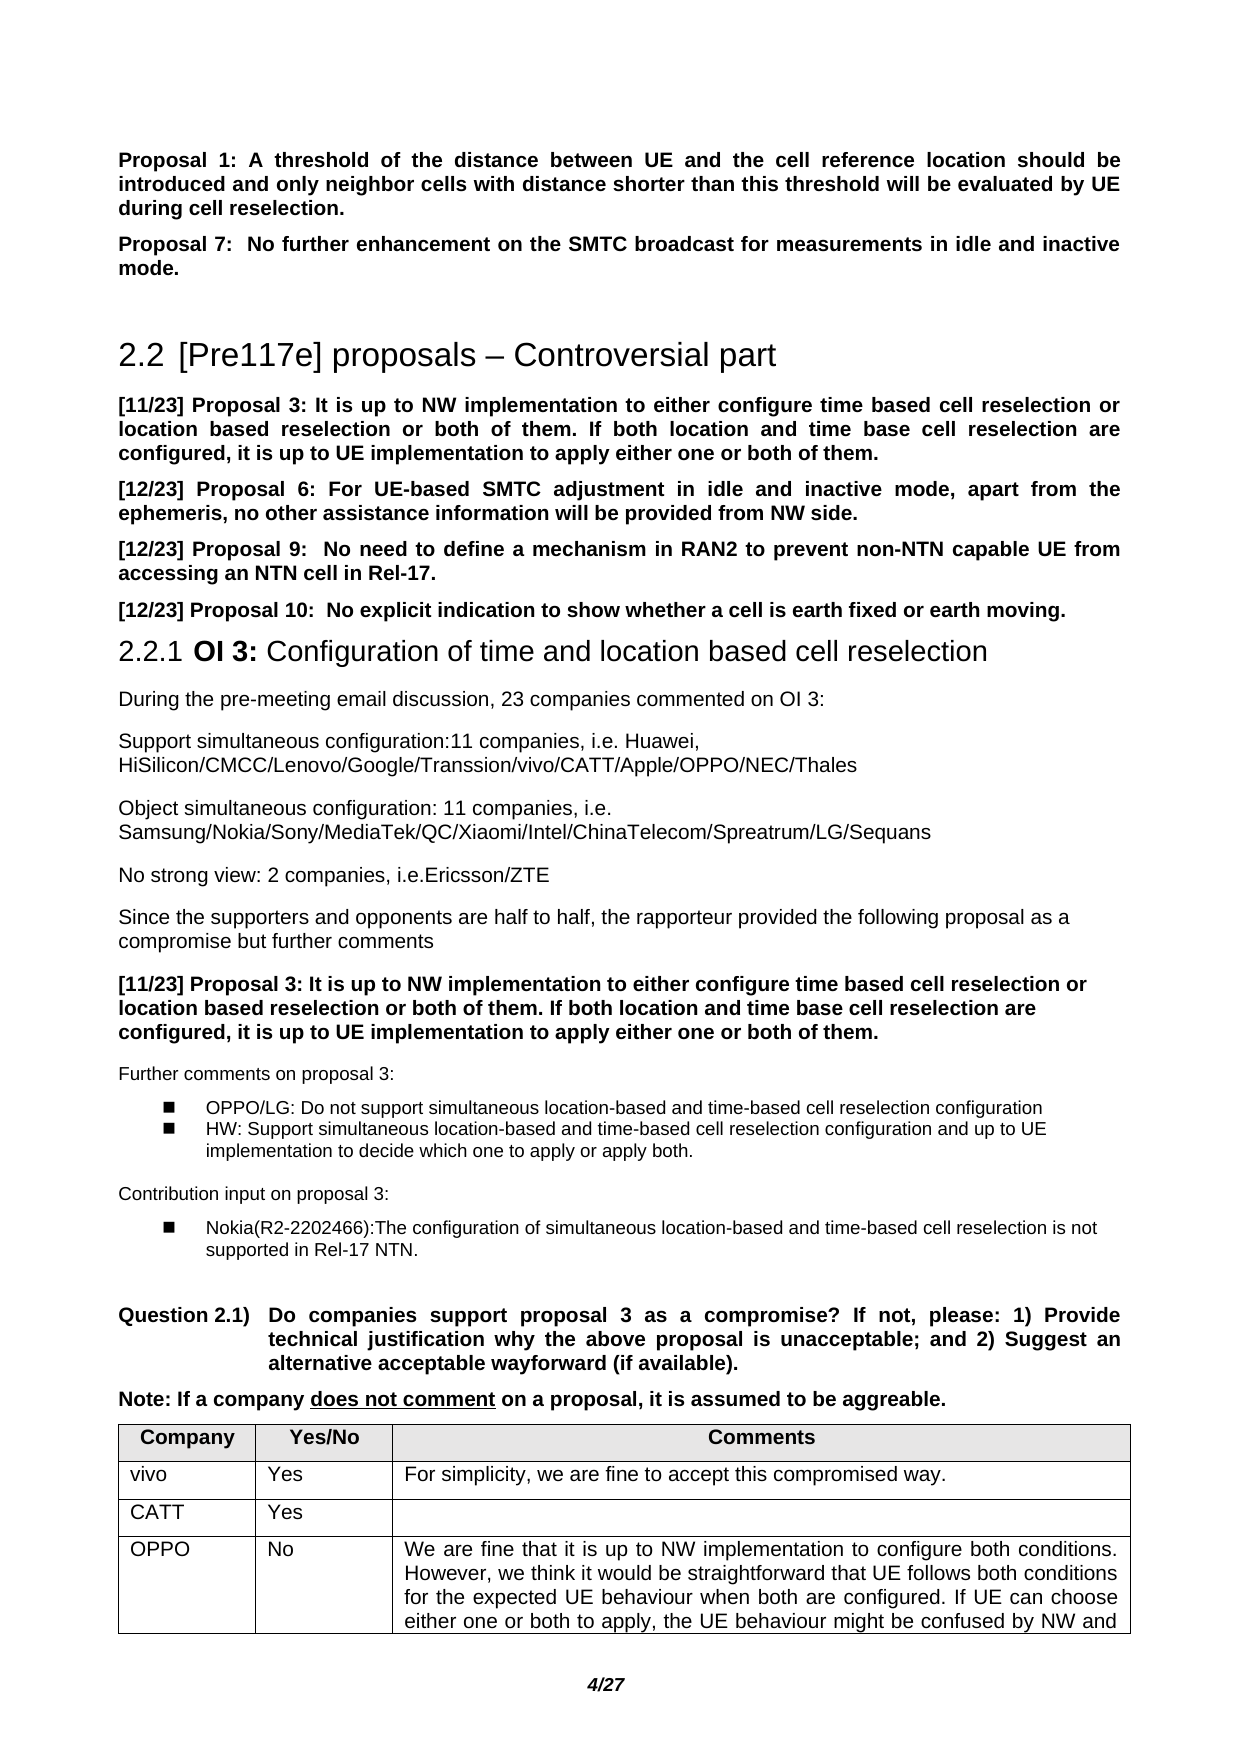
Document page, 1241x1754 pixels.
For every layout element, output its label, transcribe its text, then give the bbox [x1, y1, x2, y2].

table_header Comments [393, 1425, 1130, 1461]
table_cell No [256, 1537, 392, 1633]
text No strong view: 2 companies, i.e.Ericsson/ZTE [118, 862, 1122, 886]
table_cell [393, 1500, 1130, 1536]
text During the pre-meeting email discussion, 23 companies commented on OI 3: [118, 686, 1122, 710]
table_cell vivo [119, 1462, 255, 1499]
text Further comments on proposal 3: [118, 1062, 1122, 1084]
list Nokia(R2-2202466):The configuration of simultaneous location-based and time-based cell reselection is not supported in Rel-17 NTN. [162, 1217, 1122, 1260]
text Question 2.1) Do companies support proposal 3 as a compromise? If not, please: 1) Provide technical justification why the above proposal is unacceptable; and 2) Suggest an alternative acceptable wayforward (if available). [118, 1303, 1122, 1375]
text Object simultaneous configuration: 11 companies, i.e. Samsung/Nokia/Sony/MediaTek/QC/Xiaomi/Intel/ChinaTelecom/Spreatrum/LG/Sequans [118, 796, 1122, 844]
text [12/23] Proposal 9: No need to define a mechanism in RAN2 to prevent non-NTN capable UE from accessing an NTN cell in Rel-17. [118, 537, 1122, 585]
text Since the supporters and opponents are half to half, the rapporteur provided the following proposal as a compromise but further comments [118, 905, 1122, 953]
table_cell For simplicity, we are fine to accept this compromised way. [393, 1462, 1130, 1499]
table_cell OPPO [119, 1537, 255, 1633]
table_header Company [119, 1425, 255, 1461]
text [11/23] Proposal 3: It is up to NW implementation to either configure time based cell reselection or location based reselection or both of them. If both location and time base cell reselection are configured, it is up to UE implementation to apply either one or both of them. [118, 392, 1122, 464]
table_cell Yes [256, 1500, 392, 1536]
text Support simultaneous configuration:11 companies, i.e. Huawei, HiSilicon/CMCC/Lenovo/Google/Transsion/vivo/CATT/Apple/OPPO/NEC/Thales [118, 729, 1122, 777]
text [11/23] Proposal 3: It is up to NW implementation to either configure time based cell reselection or location based reselection or both of them. If both location and time base cell reselection are configured, it is up to UE implementation to apply either one or both of them. [118, 972, 1122, 1044]
text Note: If a company does not comment on a proposal, it is assumed to be aggreable. [118, 1387, 1122, 1411]
text Proposal 7: No further enhancement on the SMTC broadcast for measurements in idle and inactive mode. [118, 232, 1122, 280]
subtitle OI 3: Configuration of time and location based cell reselection [118, 634, 1122, 668]
text [12/23] Proposal 6: For UE-based SMTC adjustment in idle and inactive mode, apart from the ephemeris, no other assistance information will be provided from NW side. [118, 477, 1122, 525]
list OPPO/LG: Do not support simultaneous location-based and time-based cell reselection configuration [162, 1096, 1122, 1118]
text Contribution input on proposal 3: [118, 1183, 1122, 1204]
table_cell Yes [256, 1462, 392, 1499]
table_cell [393, 1537, 1130, 1633]
table_header Yes/No [256, 1425, 392, 1461]
table_cell CATT [119, 1500, 255, 1536]
list HW: Support simultaneous location-based and time-based cell reselection configuration and up to UE implementation to decide which one to apply or apply both. [162, 1118, 1122, 1161]
subtitle [Pre117e] proposals – Controversial part [118, 335, 1122, 374]
text [12/23] Proposal 10: No explicit indication to show whether a cell is earth fixed or earth moving. [118, 598, 1122, 622]
text Proposal 1: A threshold of the distance between UE and the cell reference location should be introduced and only neighbor cells with distance shorter than this threshold will be evaluated by UE during cell reselection. [118, 148, 1122, 219]
